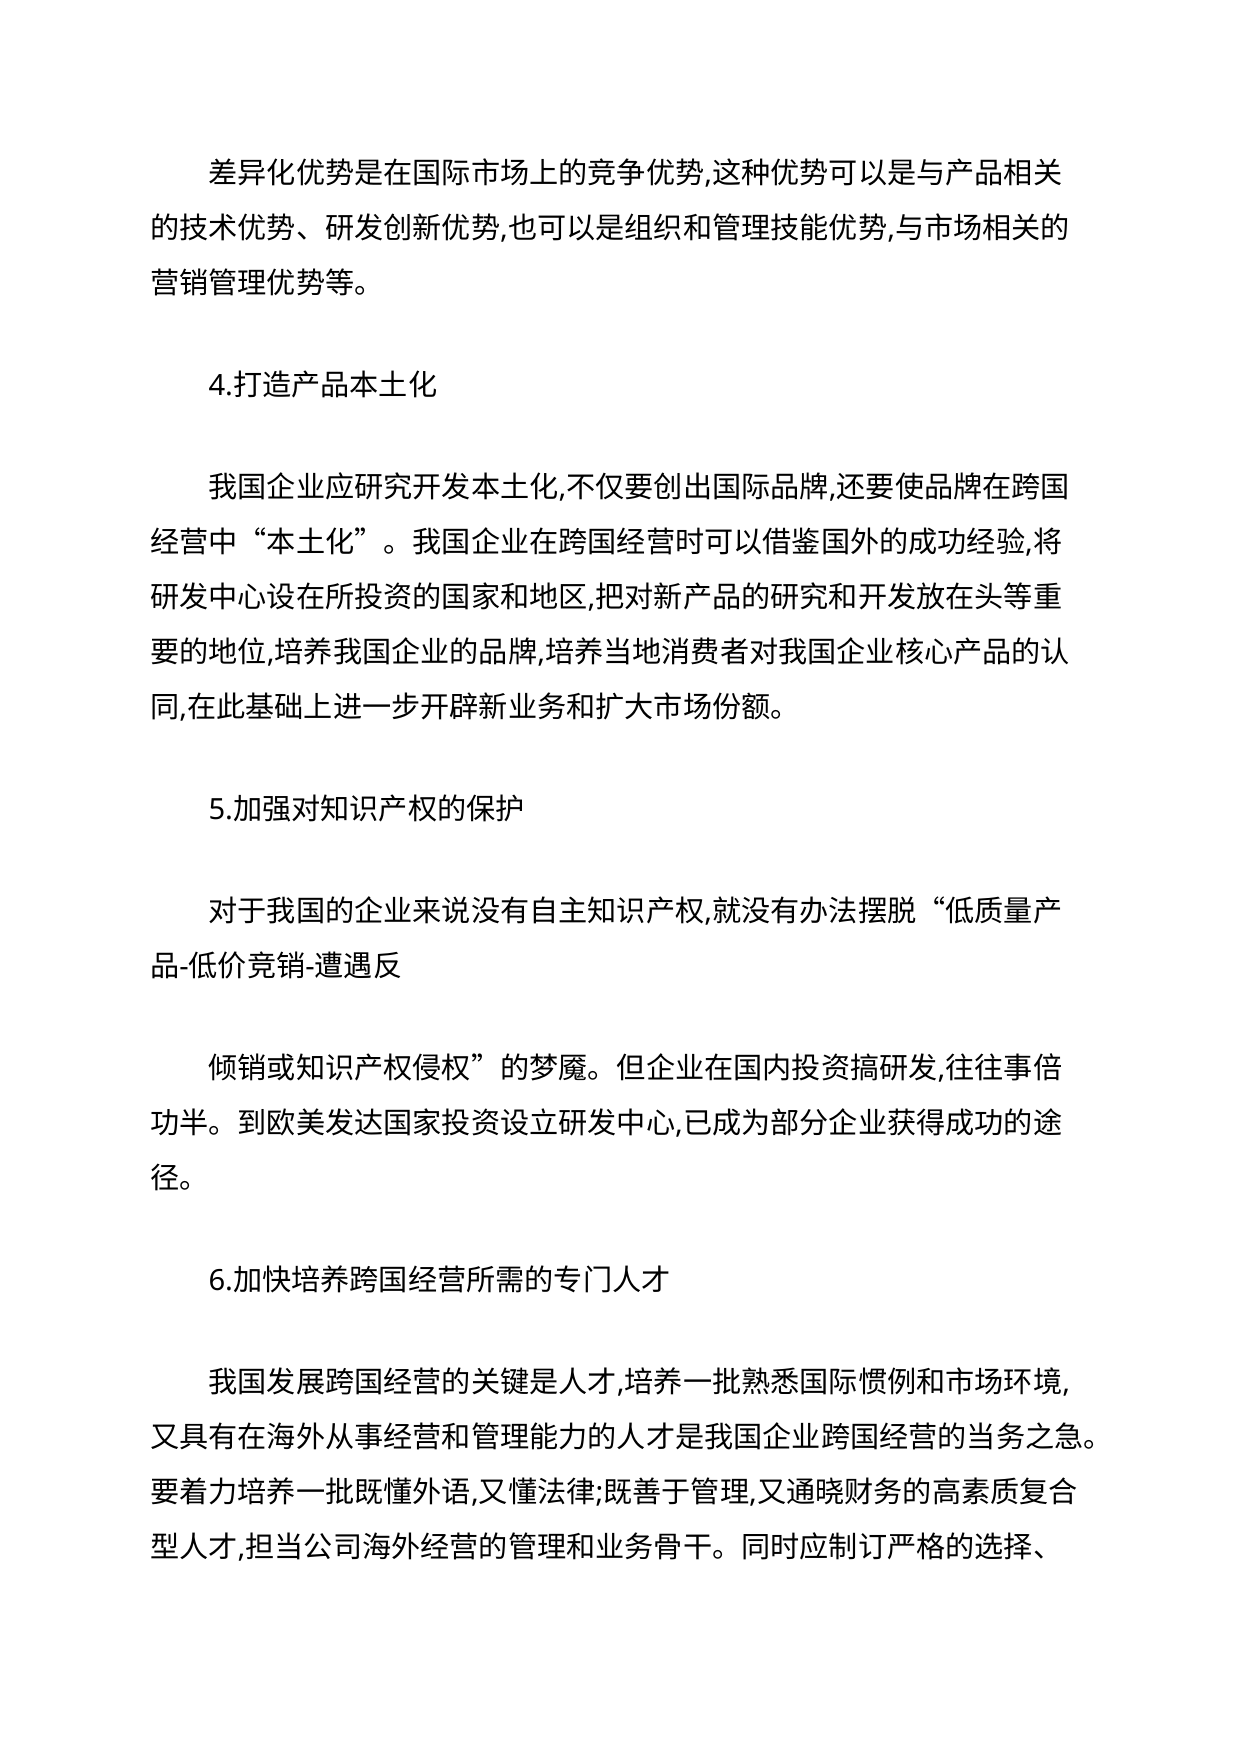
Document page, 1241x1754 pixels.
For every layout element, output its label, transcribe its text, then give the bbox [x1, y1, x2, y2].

text 5.加强对知识产权的保护 [150, 786, 1090, 828]
text 倾销或知识产权侵权”的梦魇。但企业在国内投资搞研发,往往事倍功半。到欧美发达国家投资设立研发中心,已成为部分企业获得成功的途径。 [150, 1045, 1090, 1197]
text 6.加快培养跨国经营所需的专门人才 [150, 1256, 1090, 1299]
text 差异化优势是在国际市场上的竞争优势,这种优势可以是与产品相关的技术优势、研发创新优势,也可以是组织和管理技能优势,与市场相关的营销管理优势等。 [150, 150, 1090, 302]
text 我国企业应研究开发本土化,不仅要创出国际品牌,还要使品牌在跨国经营中“本土化”。我国企业在跨国经营时可以借鉴国外的成功经验,将研发中心设在所投资的国家和地区,把对新产品的研究和开发放在头等重要的地位,培养我国企业的品牌,培养当地消费者对我国企业核心产品的认同,在此基础上进一步开辟新业务和扩大市场份额。 [150, 464, 1090, 726]
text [150, 1358, 1090, 1566]
text 对于我国的企业来说没有自主知识产权,就没有办法摆脱“低质量产品-低价竞销-遭遇反 [150, 888, 1090, 985]
text 4.打造产品本土化 [150, 362, 1090, 404]
